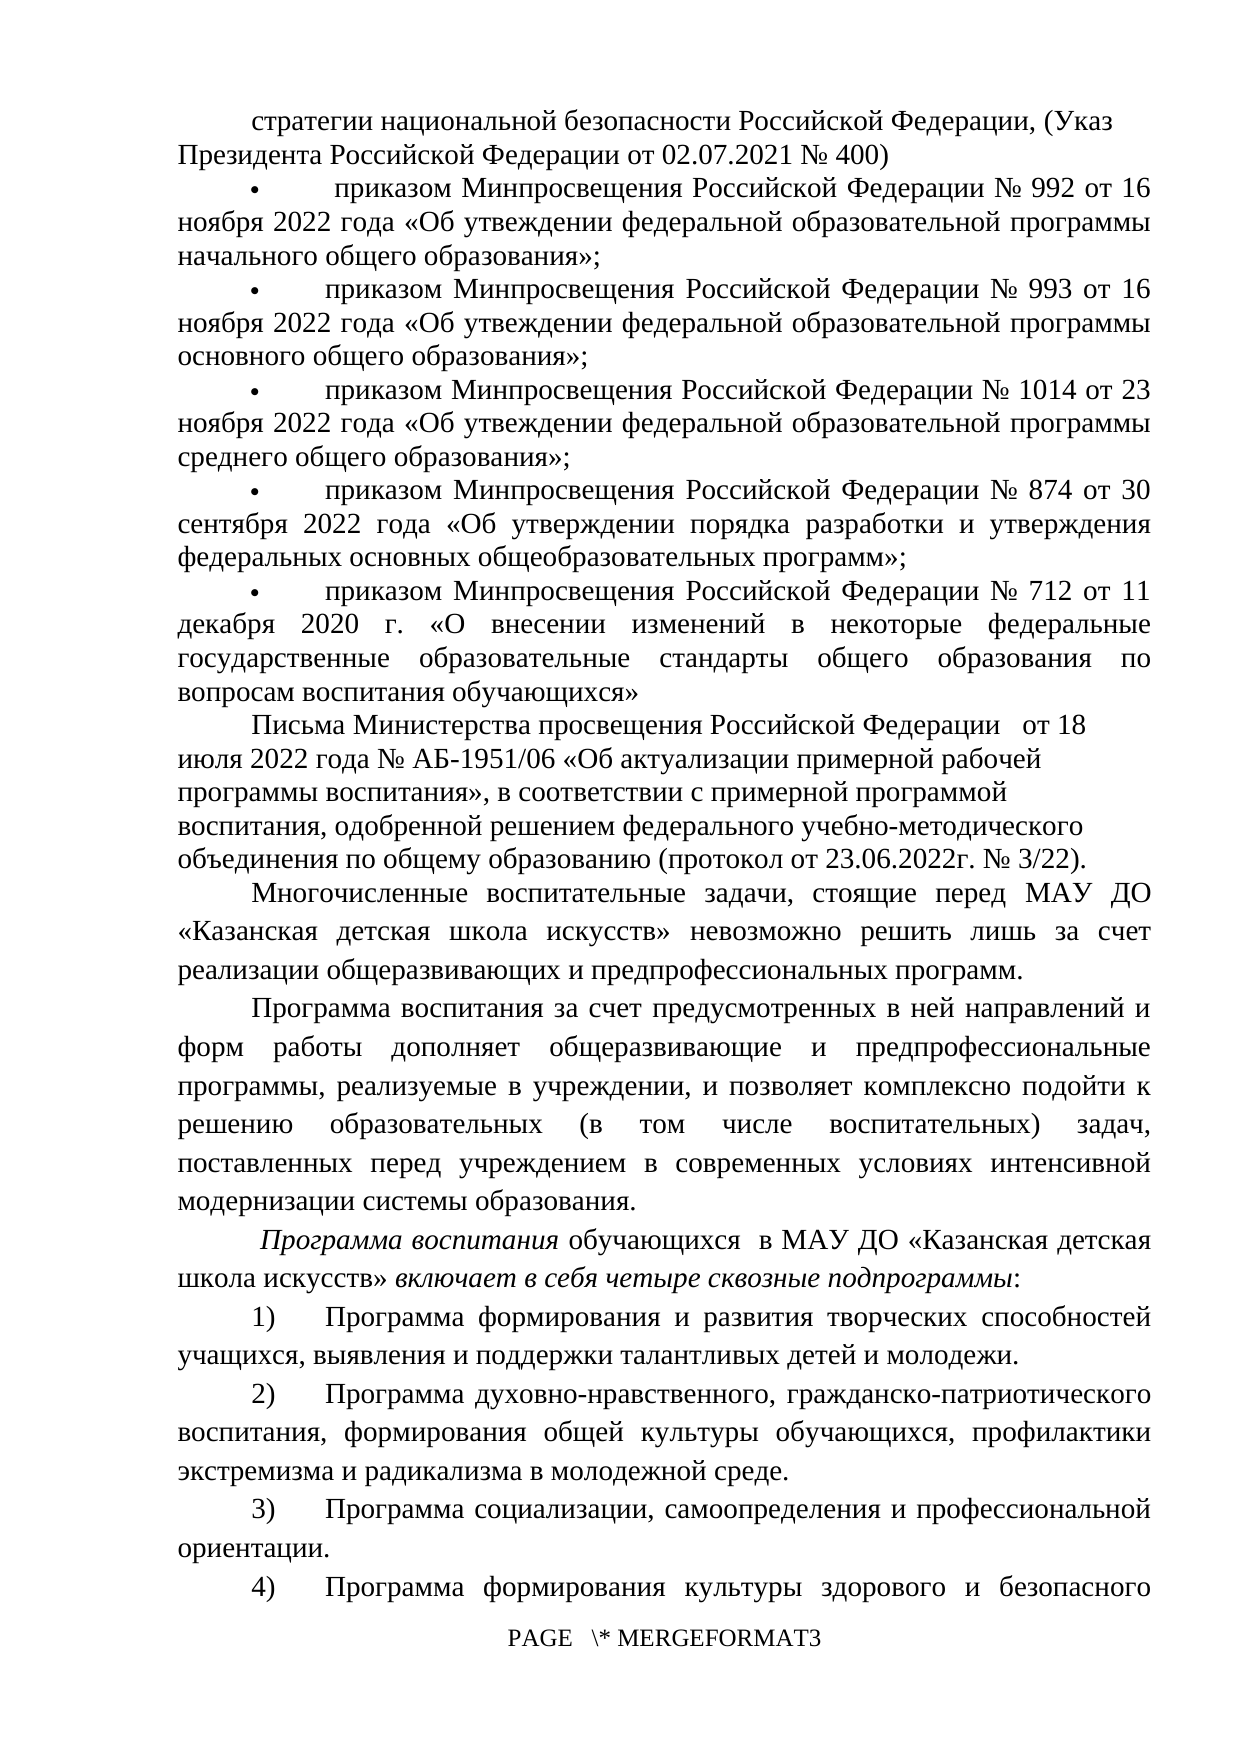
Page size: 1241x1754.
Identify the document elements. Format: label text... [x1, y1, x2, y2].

list приказом Минпросвещения Российской Федерации № 874 от 30 сентября 2022 года «Об утверждении порядка разработки и утверждения федеральных основных общеобразовательных программ»; [177, 539, 1152, 640]
text на основе Федерального закона от 04.09.2022г №371-ФЗ «О внесении изменений в Федеральный закон "Об образовании в Российской Федерации» [177, 103, 1152, 171]
list приказом Минпросвещения Российской Федерации № 712 от 11 декабря 2020 г. «О внесении изменений в некоторые федеральные государственные образовательные стандарты общего образования по вопросам воспитания обучающихся» [177, 640, 1152, 774]
text Программа воспитания за счет предусмотренных в ней направлений и форм работы дополняет общеразвивающие и предпрофессиональные программы, реализуемые в учреждении, и позволяет комплексно подойти к решению образовательных (в том числе воспитательных) задач, поставленных перед учреждением в современных условиях интенсивной модернизации системы образования. [177, 1058, 1152, 1284]
list приказом Минпросвещения Российской Федерации № 993 от 16 ноября 2022 года «Об утвеждении федеральной образовательной программы основного общего образования»; [177, 338, 1152, 439]
list приказом Минпросвещения Российской Федерации № 1014 от 23 ноября 2022 года «Об утвеждении федеральной образовательной программы среднего общего образования»; [177, 439, 1152, 539]
text Многочисленные воспитательные задачи, стоящие перед МАУ ДО «Казанская детская школа искусств» невозможно решить лишь за счет реализации общеразвивающих и предпрофессиональных программ. [177, 942, 1152, 1053]
text Письма Министерства просвещения Российской Федерации от 18 июля 2022 года № АБ-1951/06 «Об актуализации примерной рабочей программы воспитания», в соответствии с примерной программой воспитания, одобренной решением федерального учебно-методического объединения по общему образованию (протокол от 23.06.2022г. № 3/22). [177, 774, 1152, 942]
text Программа воспитания обучающихся в МАУ ДО «Казанская детская школа искусств» включает в себя четыре сквозные подпрограммы: [177, 1289, 1152, 1361]
list приказом Минпросвещения Российской Федерации № 992 от 16 ноября 2022 года «Об утвеждении федеральной образовательной программы начального общего образования»; [177, 238, 1152, 338]
text стратегии национальной безопасности Российской Федерации, (Указ Президента Российской Федерации от 02.07.2021 № 400) [177, 171, 1152, 238]
list Программа духовно-нравственного, гражданско-патриотического воспитания, формирования общей культуры обучающихся, профилактики экстремизма и радикализма в молодежной среде. [177, 1443, 1152, 1554]
list Программа формирования и развития творческих способностей учащихся, выявления и поддержки талантливых детей и молодежи. [177, 1366, 1152, 1438]
